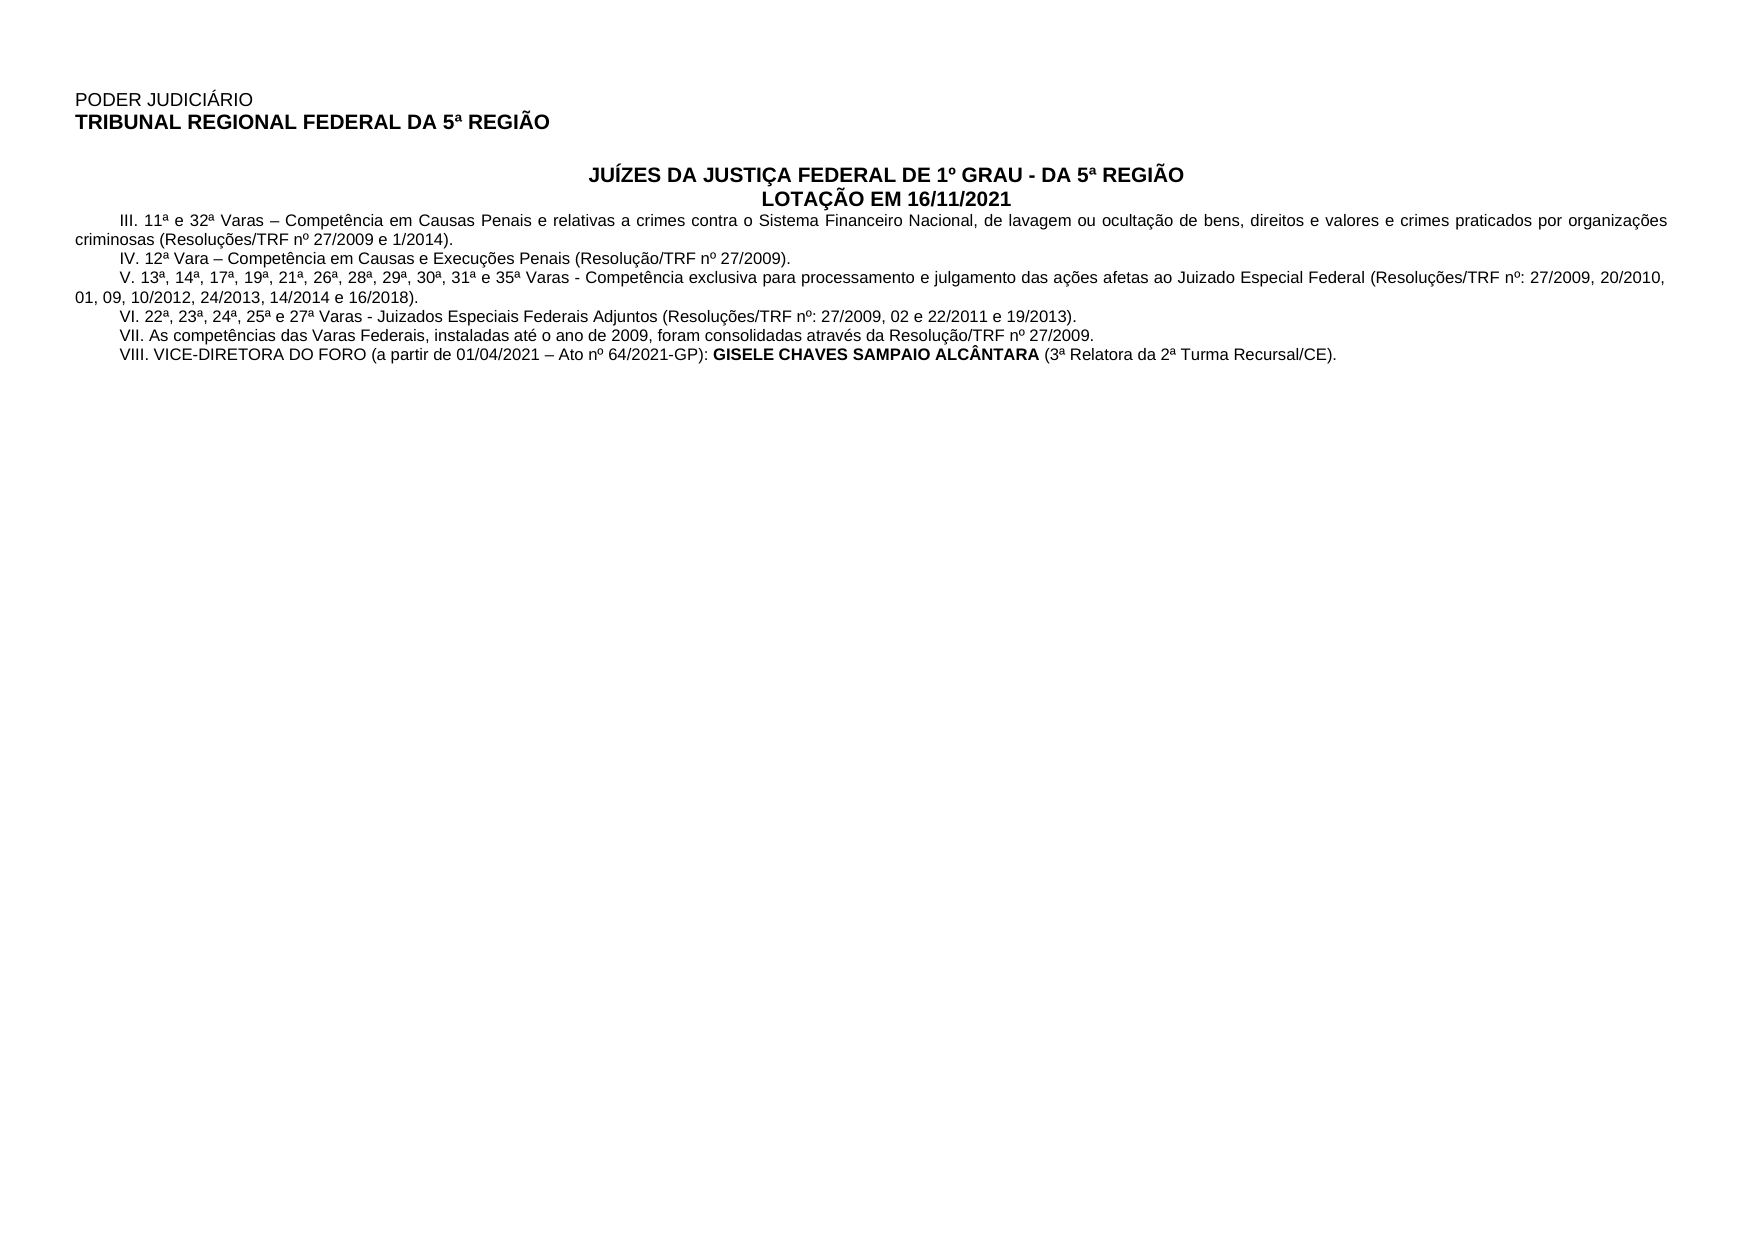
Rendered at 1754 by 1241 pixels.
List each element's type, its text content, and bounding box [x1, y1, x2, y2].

text VII. As competências das Varas Federais, instaladas até o ano de 2009, foram consolidadas através da Resolução/TRF nº 27/2009. [75, 326, 1669, 345]
text IV. 12ª Vara – Competência em Causas e Execuções Penais (Resolução/TRF nº 27/2009). [75, 249, 1669, 268]
text V. 13ª, 14ª, 17ª, 19ª, 21ª, 26ª, 28ª, 29ª, 30ª, 31ª e 35ª Varas - Competência exclusiva para processamento e julgamento das ações afetas ao Juizado Especial Federal (Resoluções/TRF nº: 27/2009, 20/2010, 01, 09, 10/2012, 24/2013, 14/2014 e 16/2018). [75, 268, 1669, 307]
text III. 11ª e 32ª Varas – Competência em Causas Penais e relativas a crimes contra o Sistema Financeiro Nacional, de lavagem ou ocultação de bens, direitos e valores e crimes praticados por organizações criminosas (Resoluções/TRF nº 27/2009 e 1/2014). [75, 211, 1669, 249]
text VIII. VICE-DIRETORA DO FORO (a partir de 01/04/2021 – Ato nº 64/2021-GP): GISELE CHAVES SAMPAIO ALCÂNTARA (3ª Relatora da 2ª Turma Recursal/CE). [75, 345, 1669, 364]
text VI. 22ª, 23ª, 24ª, 25ª e 27ª Varas - Juizados Especiais Federais Adjuntos (Resoluções/TRF nº: 27/2009, 02 e 22/2011 e 19/2013). [75, 307, 1669, 326]
